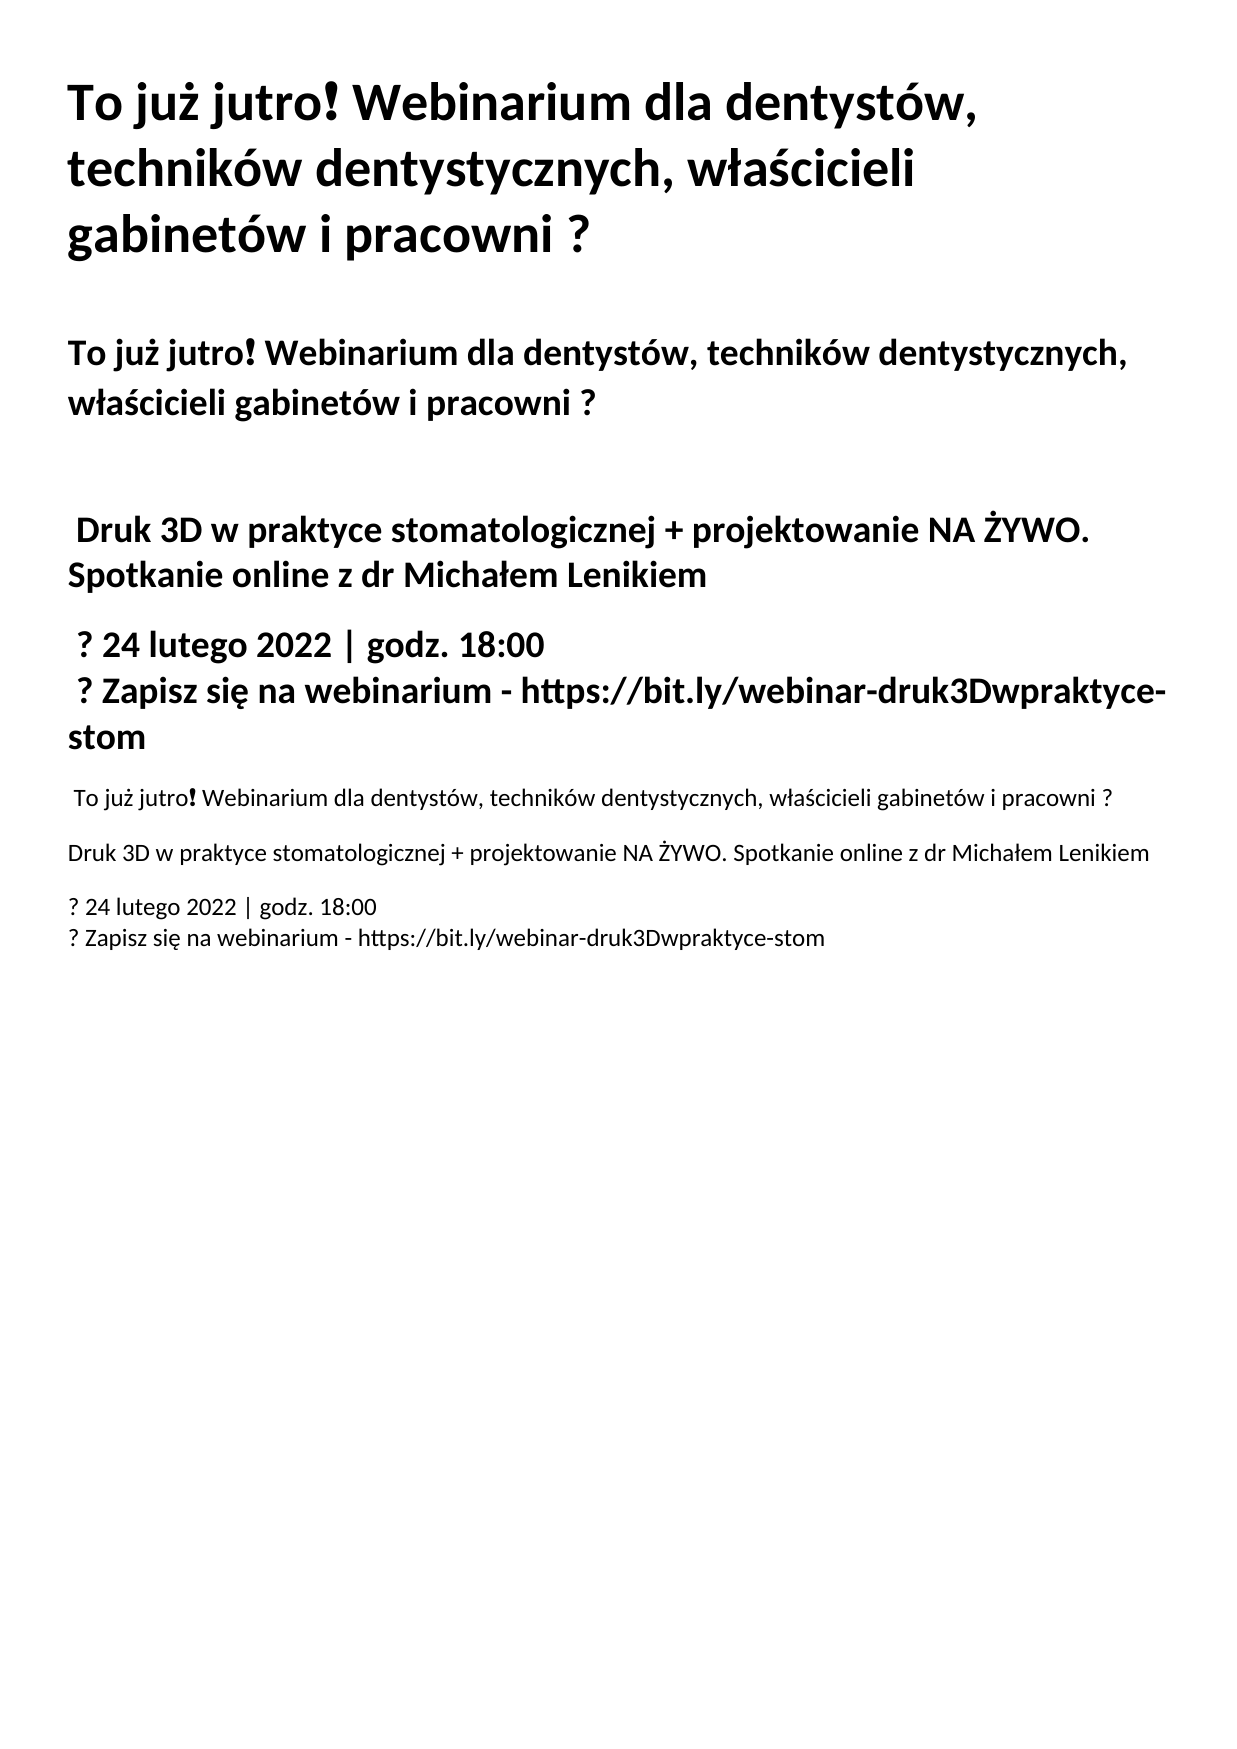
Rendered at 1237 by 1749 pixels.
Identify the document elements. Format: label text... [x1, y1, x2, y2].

text ? Zapisz się na webinarium - https://bit.ly/webinar-druk3Dwpraktyce-stom [68, 667, 1169, 759]
text Druk 3D w praktyce stomatologicznej + projektowanie NA ŻYWO. Spotkanie online z dr Michałem Lenikiem [68, 837, 1169, 868]
text To już jutro❗ Webinarium dla dentystów, techników dentystycznych, właścicieli gabinetów i pracowni ? [68, 68, 1169, 266]
text ? 24 lutego 2022 | godz. 18:00 [68, 621, 1169, 667]
text To już jutro❗ Webinarium dla dentystów, techników dentystycznych, właścicieli gabinetów i pracowni ? [68, 783, 1169, 813]
text ? 24 lutego 2022 | godz. 18:00 [68, 892, 1169, 922]
text Druk 3D w praktyce stomatologicznej + projektowanie NA ŻYWO. Spotkanie online z dr Michałem Lenikiem [68, 506, 1169, 597]
text ? Zapisz się na webinarium - https://bit.ly/webinar-druk3Dwpraktyce-stom [68, 922, 1169, 953]
text To już jutro❗ Webinarium dla dentystów, techników dentystycznych, właścicieli gabinetów i pracowni ? [68, 329, 1169, 425]
